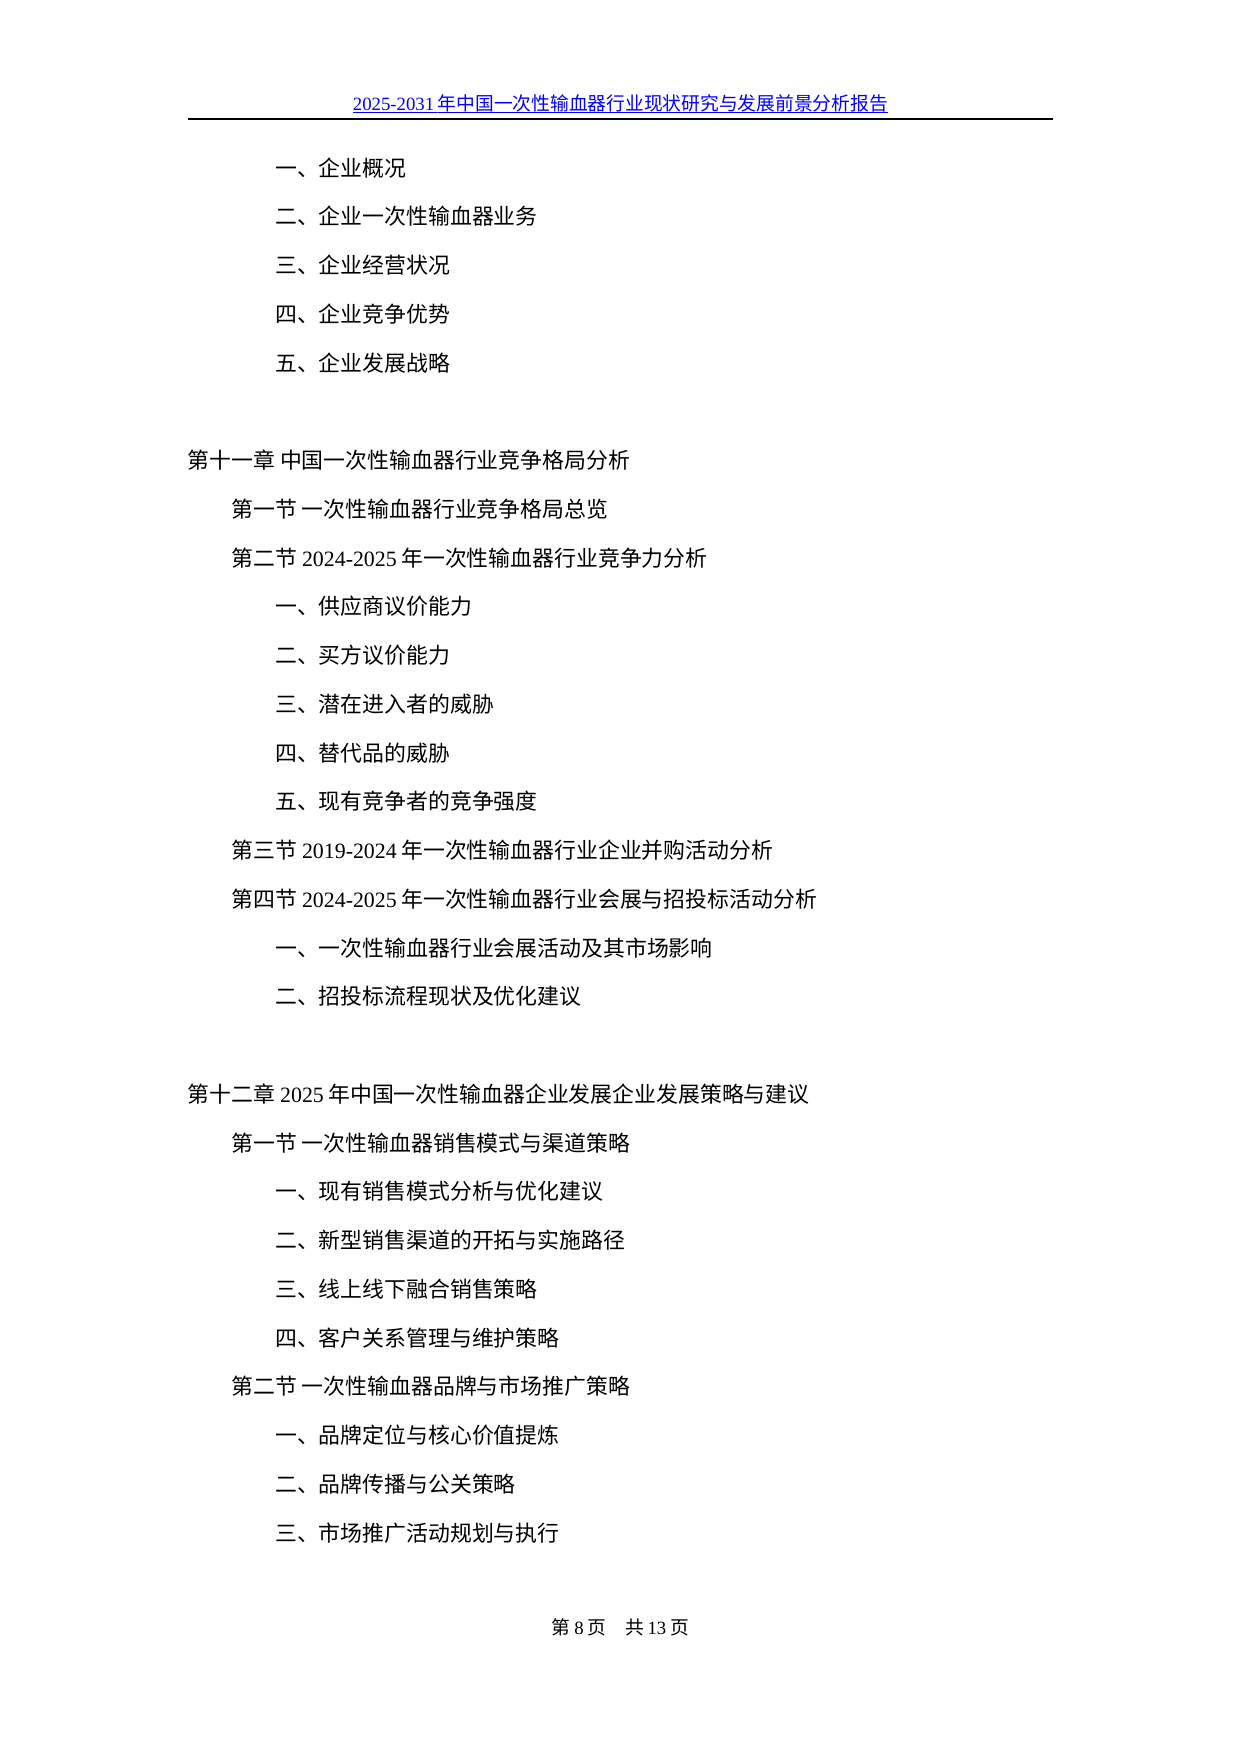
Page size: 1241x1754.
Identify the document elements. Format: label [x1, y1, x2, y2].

text [187, 150, 1053, 1548]
